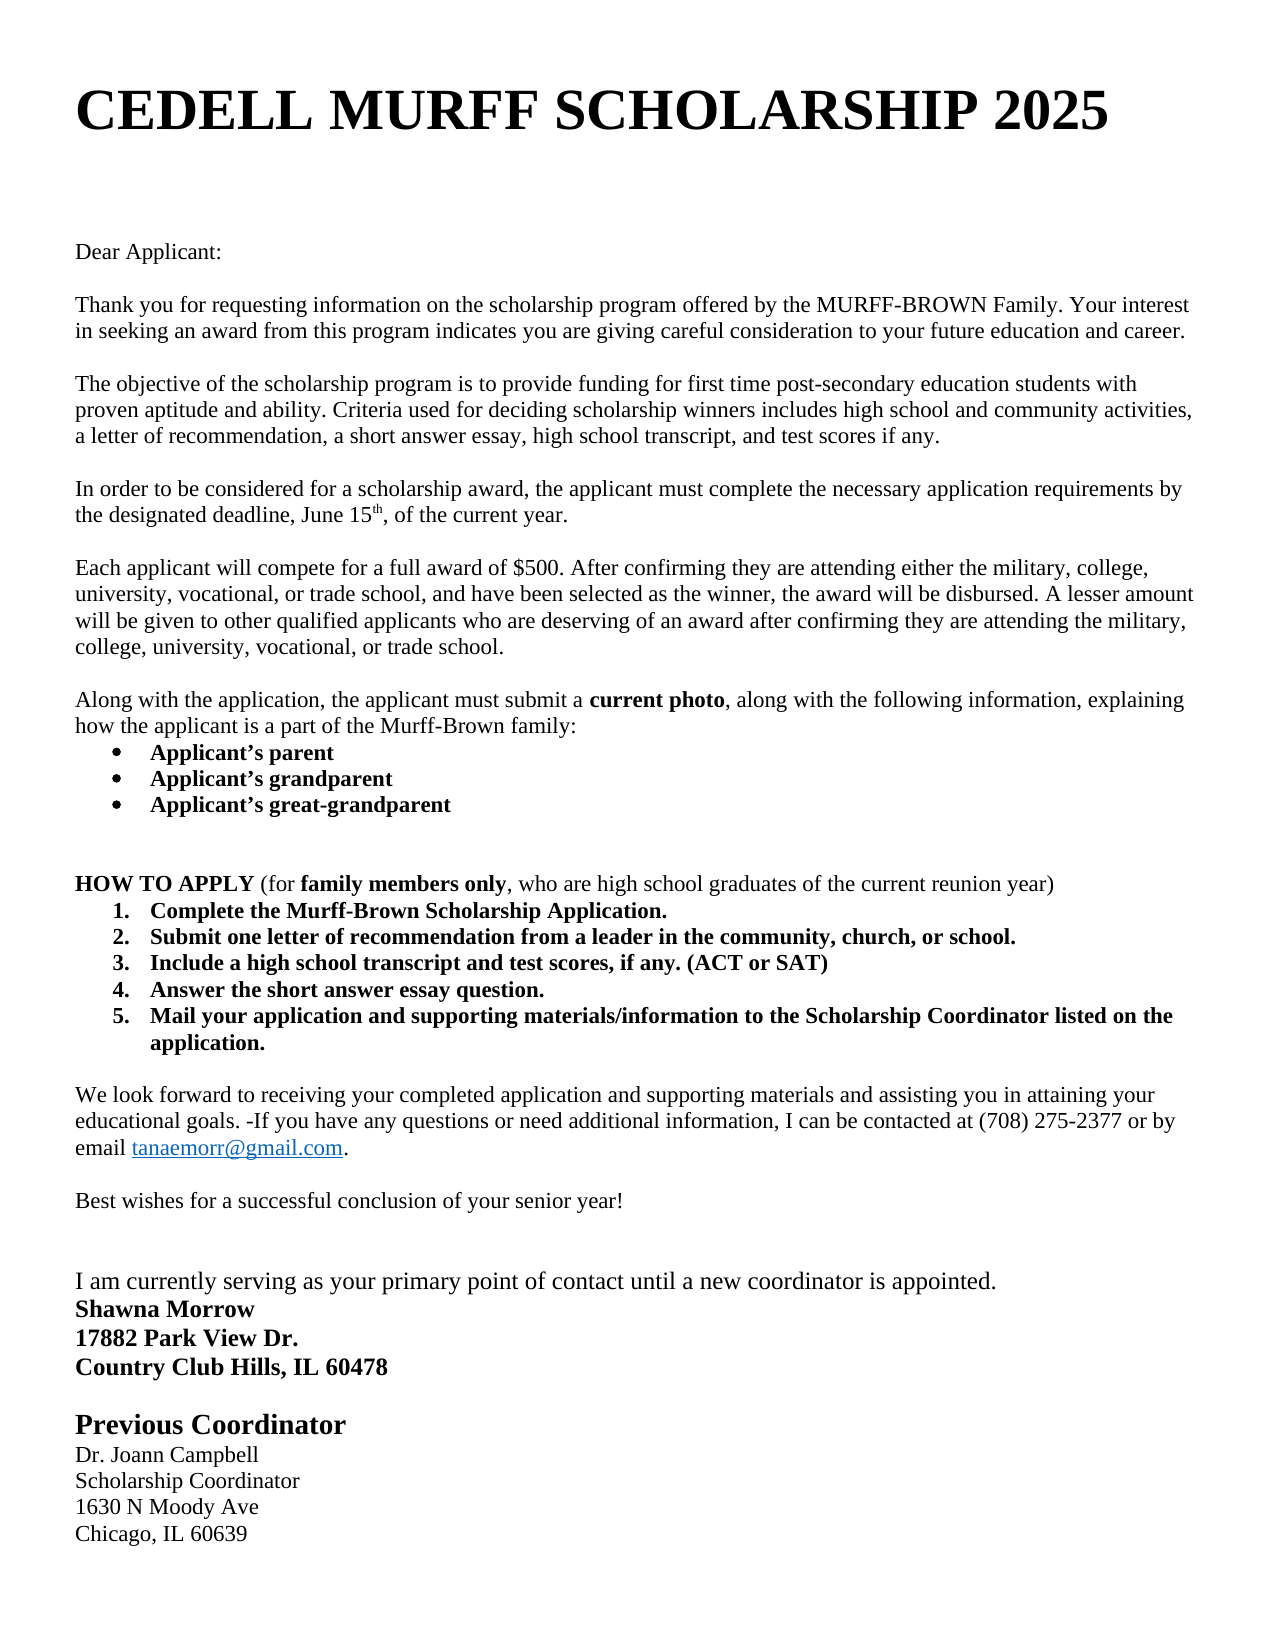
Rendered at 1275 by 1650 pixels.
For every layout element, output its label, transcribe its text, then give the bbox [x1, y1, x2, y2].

text Country Club Hills, IL 60478 [75, 1352, 1200, 1381]
text Shawna Morrow [75, 1294, 1200, 1323]
text HOW TO APPLY (for family members only, who are high school graduates of the current reunion year) [75, 870, 1200, 897]
text We look forward to receiving your completed application and supporting materials and assisting you in attaining your educational goals. -If you have any questions or need additional information, I can be contacted at (708) 275-2377 or by email tanaemorr@gmail.com. [75, 1081, 1200, 1160]
text Previous Coordinator [75, 1407, 1200, 1441]
text 1630 N Moody Ave [56, 1493, 1200, 1520]
list Include a high school transcript and test scores, if any. (ACT or SAT) [112, 949, 1200, 976]
text Chicago, IL 60639 [56, 1520, 1200, 1546]
list Complete the Murff-Brown Scholarship Application. [112, 897, 1200, 923]
text Along with the application, the applicant must submit a current photo, along with the following information, explaining how the applicant is a part of the Murff-Brown family: [75, 686, 1200, 739]
text Each applicant will compete for a full award of $500. After confirming they are attending either the military, college, university, vocational, or trade school, and have been selected as the winner, the award will be disbursed. A lesser amount will be given to other qualified applicants who are deserving of an award after confirming they are attending the military, college, university, vocational, or trade school. [75, 554, 1200, 659]
text 17882 Park View Dr. [75, 1323, 1200, 1352]
text The objective of the scholarship program is to provide funding for first time post-secondary education students with proven aptitude and ability. Criteria used for deciding scholarship winners includes high school and community activities, a letter of recommendation, a short answer essay, high school transcript, and test scores if any. [75, 370, 1200, 449]
subtitle CEDELL MURFF SCHOLARSHIP 2025 [75, 75, 1200, 142]
text In order to be considered for a scholarship award, the applicant must complete the necessary application requirements by the designated deadline, June 15th, of the current year. [75, 475, 1200, 528]
text I am currently serving as your primary point of contact until a new coordinator is appointed. [75, 1266, 1200, 1294]
text Best wishes for a successful conclusion of your senior year! [75, 1187, 1200, 1213]
text Scholarship Coordinator [56, 1467, 1200, 1493]
list Mail your application and supporting materials/information to the Scholarship Coordinator listed on the application. [112, 1002, 1200, 1055]
list Applicant’s grandparent [112, 765, 1200, 791]
list Applicant’s parent [112, 739, 1200, 765]
list Applicant’s great-grandparent [112, 791, 1200, 818]
text Thank you for requesting information on the scholarship program offered by the MURFF-BROWN Family. Your interest in seeking an award from this program indicates you are giving careful consideration to your future education and career. [75, 291, 1200, 343]
text Dr. Joann Campbell [75, 1441, 1200, 1467]
text Dear Applicant: [75, 238, 1200, 264]
list Submit one letter of recommendation from a leader in the community, church, or school. [112, 923, 1200, 949]
list Answer the short answer essay question. [112, 976, 1200, 1002]
